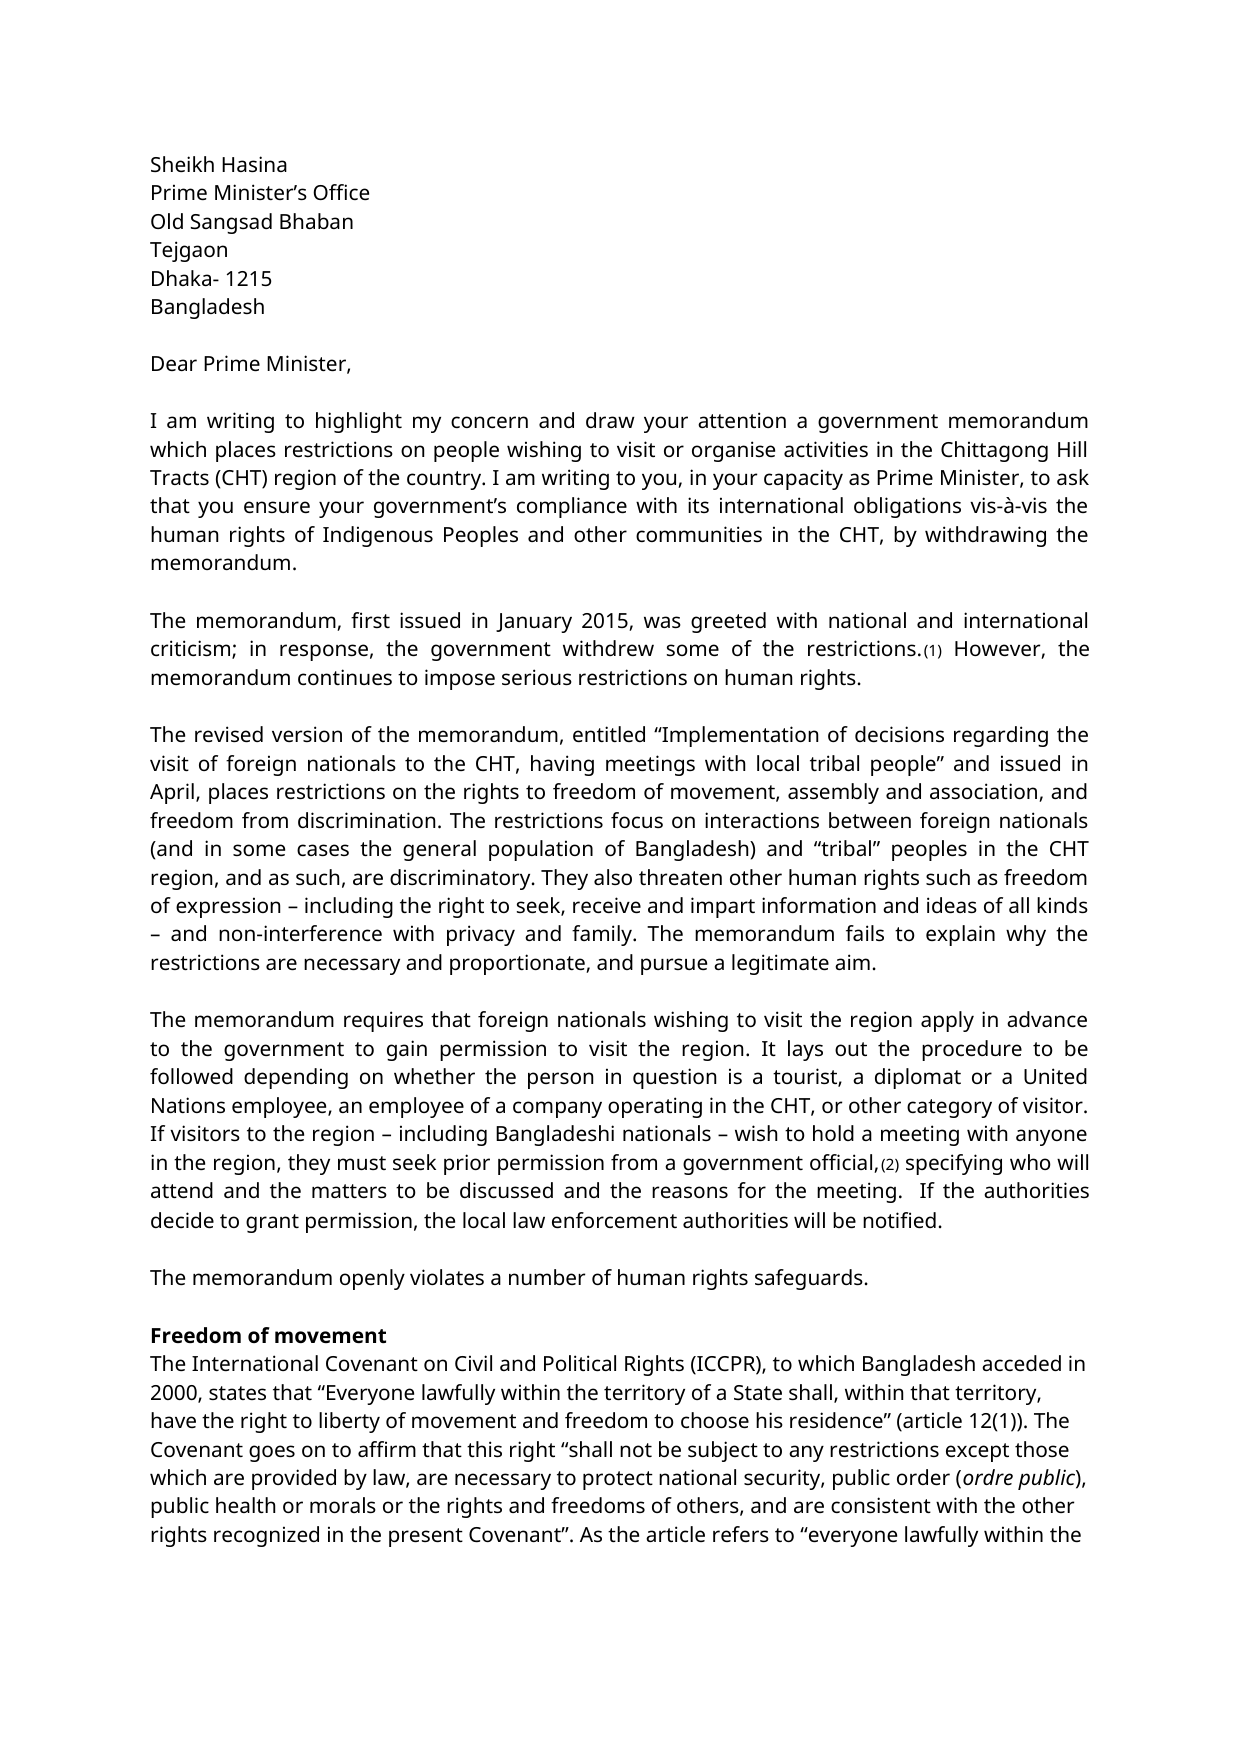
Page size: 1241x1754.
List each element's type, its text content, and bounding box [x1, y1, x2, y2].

text Dhaka- 1215 [150, 264, 1090, 292]
text Prime Minister’s Office [150, 178, 1090, 207]
text Old Sangsad Bhaban [150, 207, 1090, 235]
text I am writing to highlight my concern and draw your attention a government memorandum which places restrictions on people wishing to visit or organise activities in the Chittagong Hill Tracts (CHT) region of the country. I am writing to you, in your capacity as Prime Minister, to ask that you ensure your government’s compliance with its international obligations vis-à-vis the human rights of Indigenous Peoples and other communities in the CHT, by withdrawing the memorandum. [150, 406, 1090, 577]
text The memorandum, first issued in January 2015, was greeted with national and international criticism; in response, the government withdrew some of the restrictions.(1) However, the memorandum continues to impose serious restrictions on human rights. [150, 606, 1090, 691]
text Sheikh Hasina [150, 150, 1090, 178]
text The memorandum openly violates a number of human rights safeguards. [150, 1263, 1090, 1292]
text The revised version of the memorandum, entitled “Implementation of decisions regarding the visit of foreign nationals to the CHT, having meetings with local tribal people” and issued in April, places restrictions on the rights to freedom of movement, assembly and association, and freedom from discrimination. The restrictions focus on interactions between foreign nationals (and in some cases the general population of Bangladesh) and “tribal” peoples in the CHT region, and as such, are discriminatory. They also threaten other human rights such as freedom of expression – including the right to seek, receive and impart information and ideas of all kinds – and non-interference with privacy and family. The memorandum fails to explain why the restrictions are necessary and proportionate, and pursue a legitimate aim. [150, 721, 1090, 976]
text Dear Prime Minister, [150, 349, 1090, 377]
text Tejgaon [150, 235, 1090, 264]
text Bangladesh [150, 292, 1090, 321]
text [150, 1321, 1090, 1548]
text The memorandum requires that foreign nationals wishing to visit the region apply in advance to the government to gain permission to visit the region. It lays out the procedure to be followed depending on whether the person in question is a tourist, a diplomat or a United Nations employee, an employee of a company operating in the CHT, or other category of visitor. If visitors to the region – including Bangladeshi nationals – wish to hold a meeting with anyone in the region, they must seek prior permission from a government official,(2) specifying who will attend and the matters to be discussed and the reasons for the meeting. If the authorities decide to grant permission, the local law enforcement authorities will be notified. [150, 1006, 1090, 1234]
